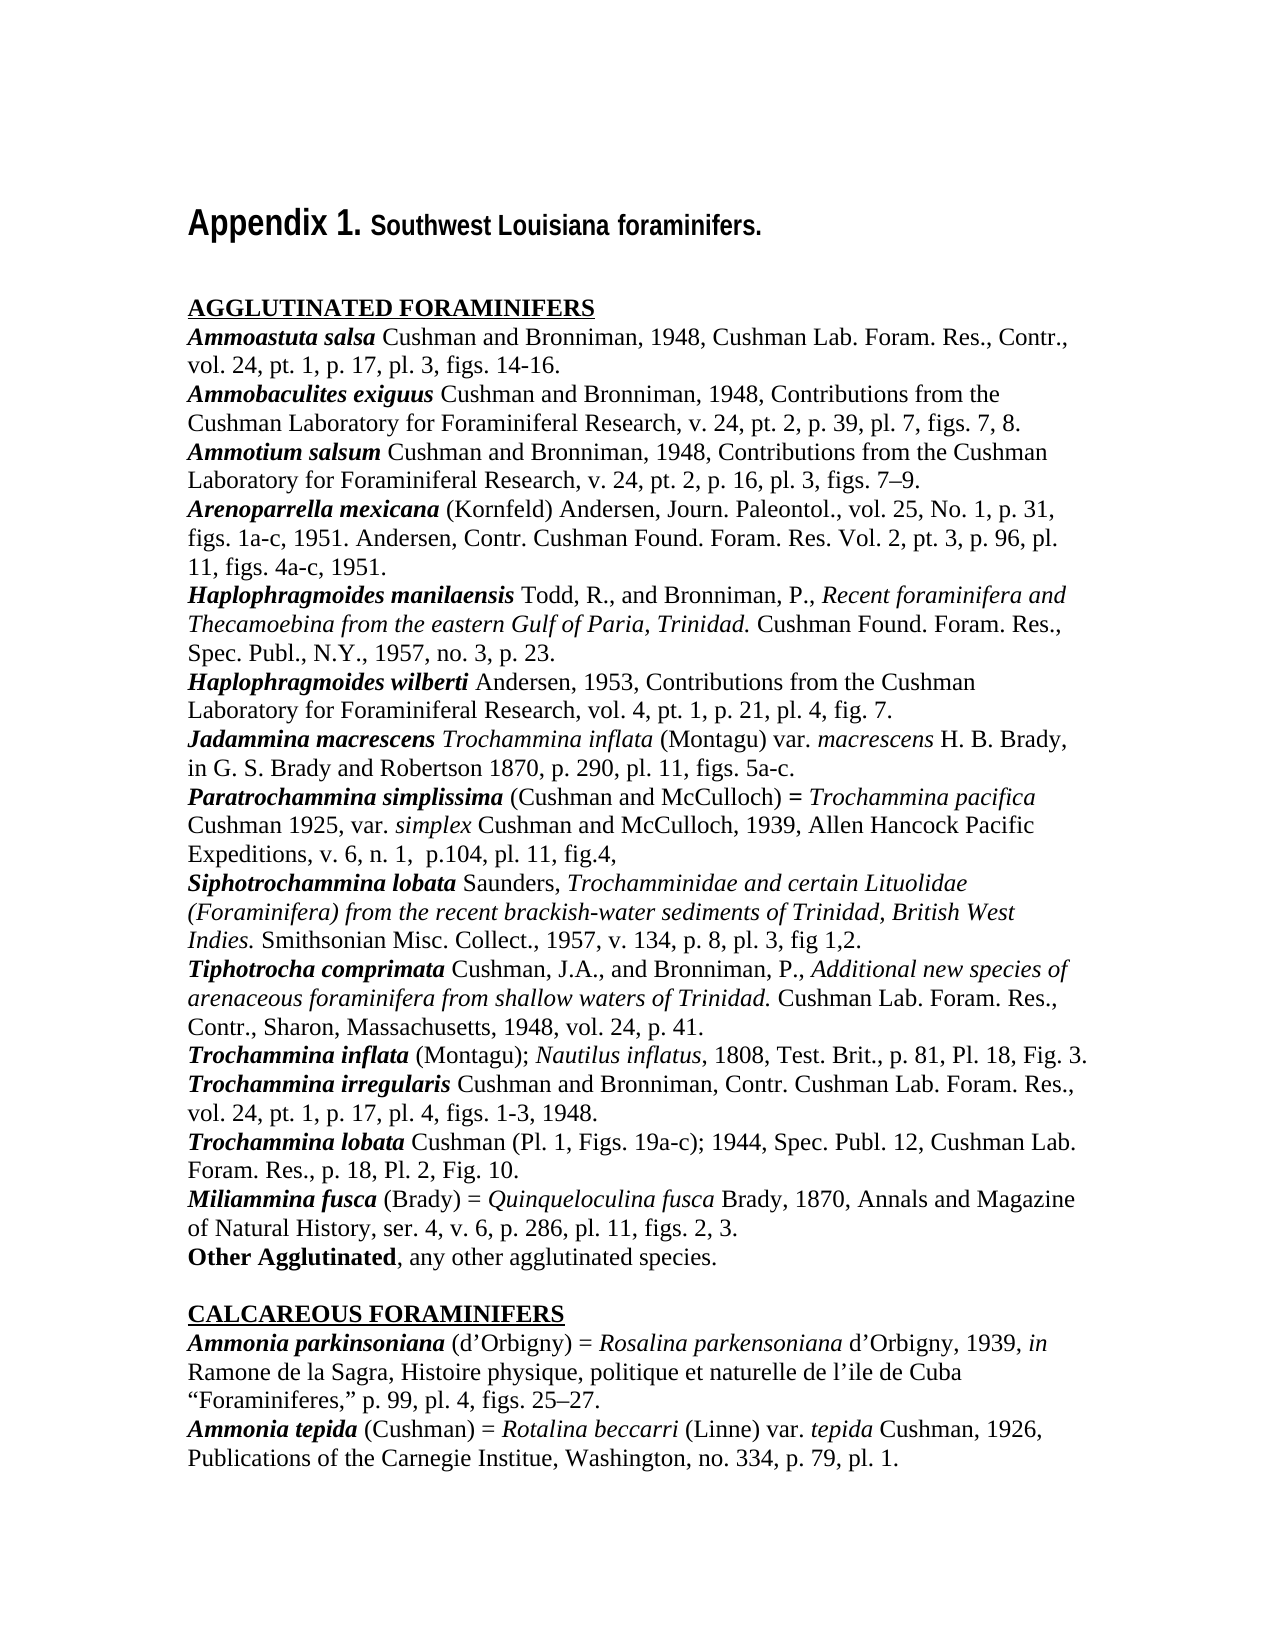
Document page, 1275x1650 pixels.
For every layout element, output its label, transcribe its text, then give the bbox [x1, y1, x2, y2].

text Haplophragmoides wilberti Andersen, 1953, Contributions from the Cushman Laboratory for Foraminiferal Research, vol. 4, pt. 1, p. 21, pl. 4, fig. 7. [187, 667, 1087, 724]
text Arenoparrella mexicana (Kornfeld) Andersen, Journ. Paleontol., vol. 25, No. 1, p. 31, figs. 1a-c, 1951. Andersen, Contr. Cushman Found. Foram. Res. Vol. 2, pt. 3, p. 96, pl. 11, figs. 4a-c, 1951. [187, 494, 1087, 581]
text Trochammina irregularis Cushman and Bronniman, Contr. Cushman Lab. Foram. Res., vol. 24, pt. 1, p. 17, pl. 4, figs. 1-3, 1948. [187, 1069, 1087, 1127]
text AGGLUTINATED FORAMINIFERS Ammoastuta salsa Cushman and Bronniman, 1948, Cushman Lab. Foram. Res., Contr., vol. 24, pt. 1, p. 17, pl. 3, figs. 14-16. [187, 293, 1087, 379]
text Haplophragmoides manilaensis Todd, R., and Bronniman, P., Recent foraminifera and Thecamoebina from the eastern Gulf of Paria, Trinidad. Cushman Found. Foram. Res., Spec. Publ., N.Y., 1957, no. 3, p. 23. [187, 581, 1087, 667]
text Tiphotrocha comprimata Cushman, J.A., and Bronniman, P., Additional new species of arenaceous foraminifera from shallow waters of Trinidad. Cushman Lab. Foram. Res., Contr., Sharon, Massachusetts, 1948, vol. 24, p. 41. [187, 954, 1087, 1041]
text Other Agglutinated, any other agglutinated species. [187, 1242, 1087, 1271]
text Siphotrochammina lobata Saunders, Trochamminidae and certain Lituolidae (Foraminifera) from the recent brackish-water sediments of Trinidad, British West Indies. Smithsonian Misc. Collect., 1957, v. 134, p. 8, pl. 3, fig 1,2. [187, 868, 1087, 954]
text Trochammina inflata (Montagu); Nautilus inflatus, 1808, Test. Brit., p. 81, Pl. 18, Fig. 3. [187, 1041, 1087, 1069]
subtitle Appendix 1. Southwest Louisiana foraminifers. [187, 200, 1087, 243]
text Ammobaculites exiguus Cushman and Bronniman, 1948, Contributions from the Cushman Laboratory for Foraminiferal Research, v. 24, pt. 2, p. 39, pl. 7, figs. 7, 8. [187, 379, 1087, 437]
text Miliammina fusca (Brady) = Quinqueloculina fusca Brady, 1870, Annals and Magazine of Natural History, ser. 4, v. 6, p. 286, pl. 11, figs. 2, 3. [187, 1184, 1087, 1242]
text CALCAREOUS FORAMINIFERS Ammonia parkinsoniana (d’Orbigny) = Rosalina parkensoniana d’Orbigny, 1939, in Ramone de la Sagra, Histoire physique, politique et naturelle de l’ile de Cuba “Foraminiferes,” p. 99, pl. 4, figs. 25–27. [187, 1299, 1087, 1414]
text Trochammina lobata Cushman (Pl. 1, Figs. 19a-c); 1944, Spec. Publ. 12, Cushman Lab. Foram. Res., p. 18, Pl. 2, Fig. 10. [187, 1127, 1087, 1184]
text Jadammina macrescens Trochammina inflata (Montagu) var. macrescens H. B. Brady, in G. S. Brady and Robertson 1870, p. 290, pl. 11, figs. 5a-c. [187, 724, 1087, 782]
text Ammotium salsum Cushman and Bronniman, 1948, Contributions from the Cushman Laboratory for Foraminiferal Research, v. 24, pt. 2, p. 16, pl. 3, figs. 7–9. [187, 437, 1087, 494]
text Ammonia tepida (Cushman) = Rotalina beccarri (Linne) var. tepida Cushman, 1926, Publications of the Carnegie Institue, Washington, no. 334, p. 79, pl. 1. [187, 1414, 1087, 1472]
text Paratrochammina simplissima (Cushman and McCulloch) = Trochammina pacifica Cushman 1925, var. simplex Cushman and McCulloch, 1939, Allen Hancock Pacific Expeditions, v. 6, n. 1, p.104, pl. 11, fig.4, [187, 782, 1087, 868]
